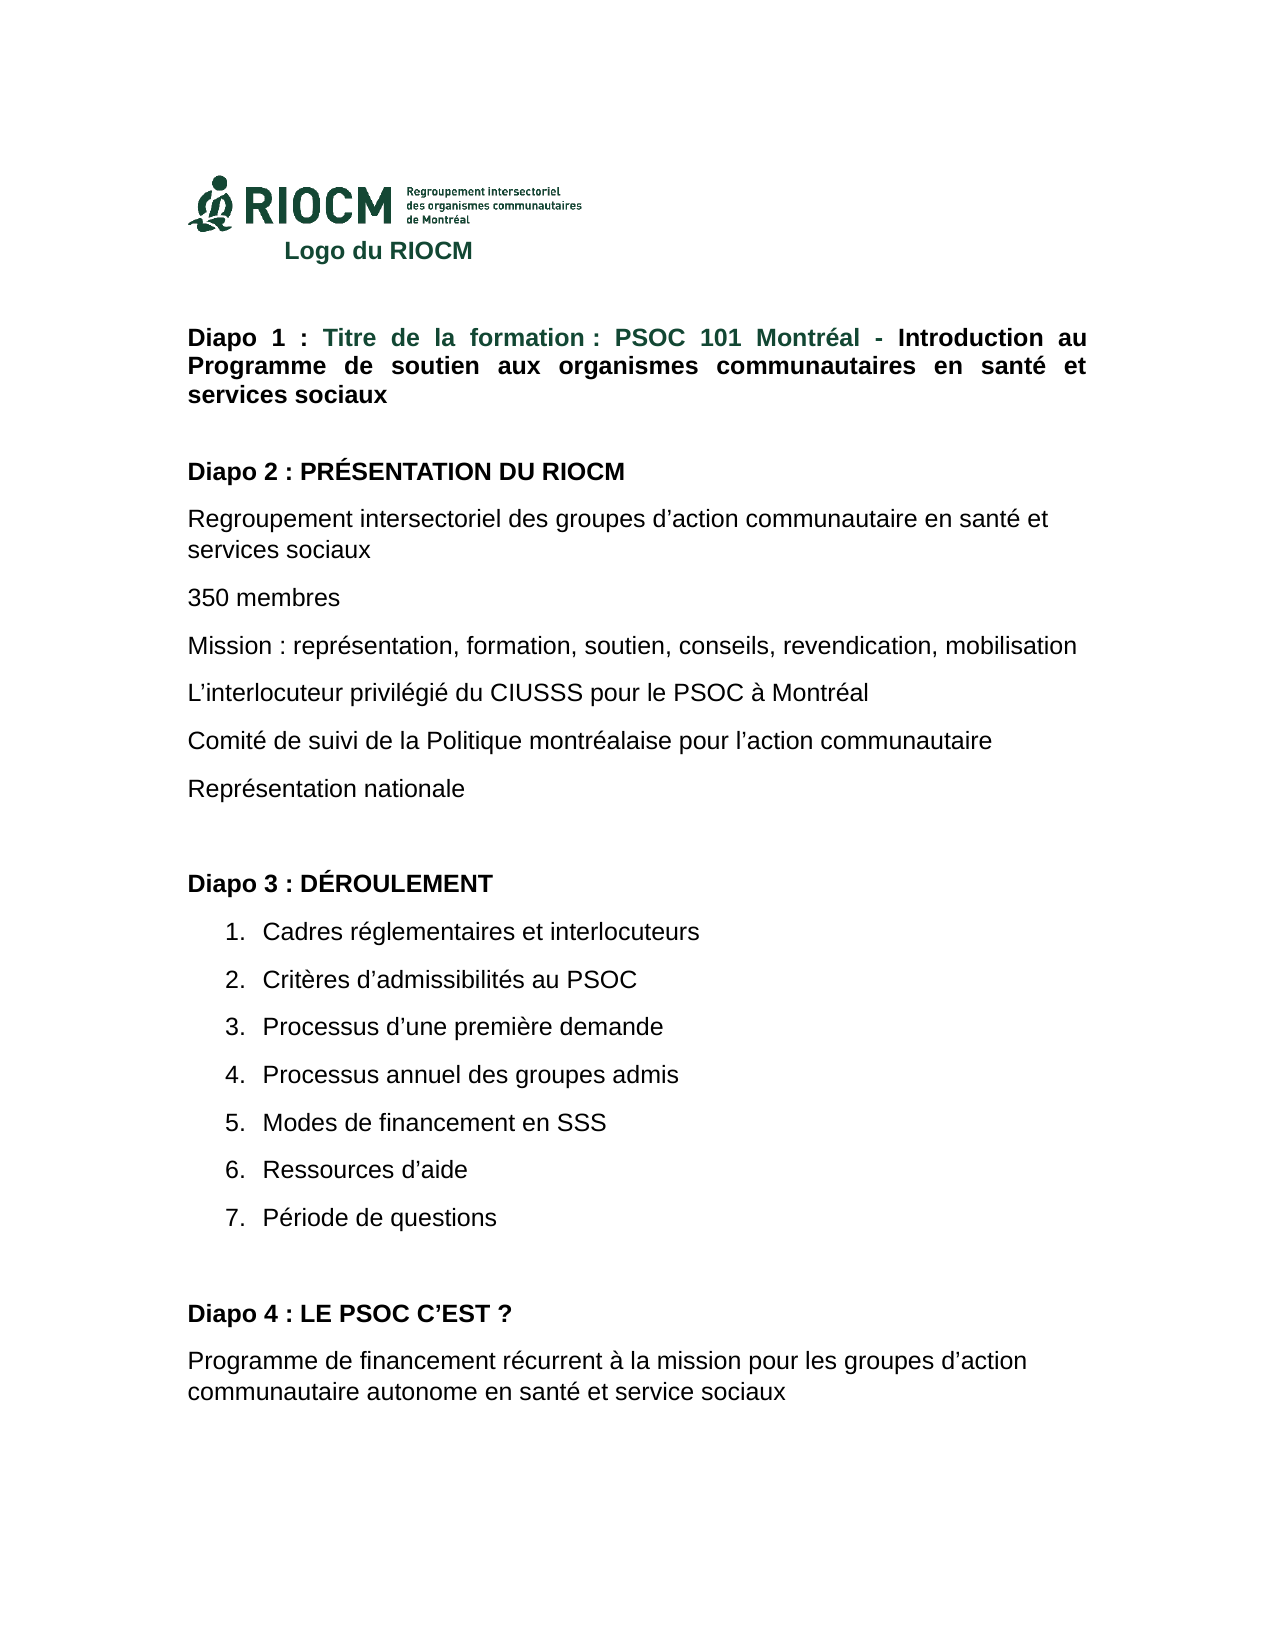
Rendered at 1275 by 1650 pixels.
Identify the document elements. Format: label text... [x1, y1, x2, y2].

text Mission : représentation, formation, soutien, conseils, revendication, mobilisation [187, 631, 1087, 659]
text Logo du RIOCM [187, 236, 1087, 265]
text Diapo 2 : PRÉSENTATION DU RIOCM [187, 456, 1087, 485]
list Critères d’admissibilités au PSOC [225, 964, 1087, 993]
text Représentation nationale [187, 774, 1087, 802]
list Période de questions [225, 1203, 1087, 1232]
list Modes de financement en SSS [225, 1108, 1087, 1136]
text Programme de financement récurrent à la mission pour les groupes d’action communautaire autonome en santé et service sociaux [187, 1346, 1087, 1406]
text Comité de suivi de la Politique montréalaise pour l’action communautaire [187, 726, 1087, 755]
text 350 membres [187, 583, 1087, 612]
picture [181, 166, 584, 239]
list Ressources d’aide [225, 1155, 1087, 1184]
list Processus annuel des groupes admis [225, 1060, 1087, 1089]
text Diapo 1 : Titre de la formation : PSOC 101 Montréal - Introduction au Programme de soutien aux organismes communautaires en santé et services sociaux [187, 322, 1087, 409]
list Processus d’une première demande [225, 1012, 1087, 1041]
text Diapo 4 : LE PSOC C’EST ? [187, 1298, 1087, 1327]
text L’interlocuteur privilégié du CIUSSS pour le PSOC à Montréal [187, 678, 1087, 707]
list Cadres réglementaires et interlocuteurs [225, 917, 1087, 946]
text Diapo 3 : DÉROULEMENT [187, 869, 1087, 898]
text Regroupement intersectoriel des groupes d’action communautaire en santé et services sociaux [187, 504, 1087, 564]
